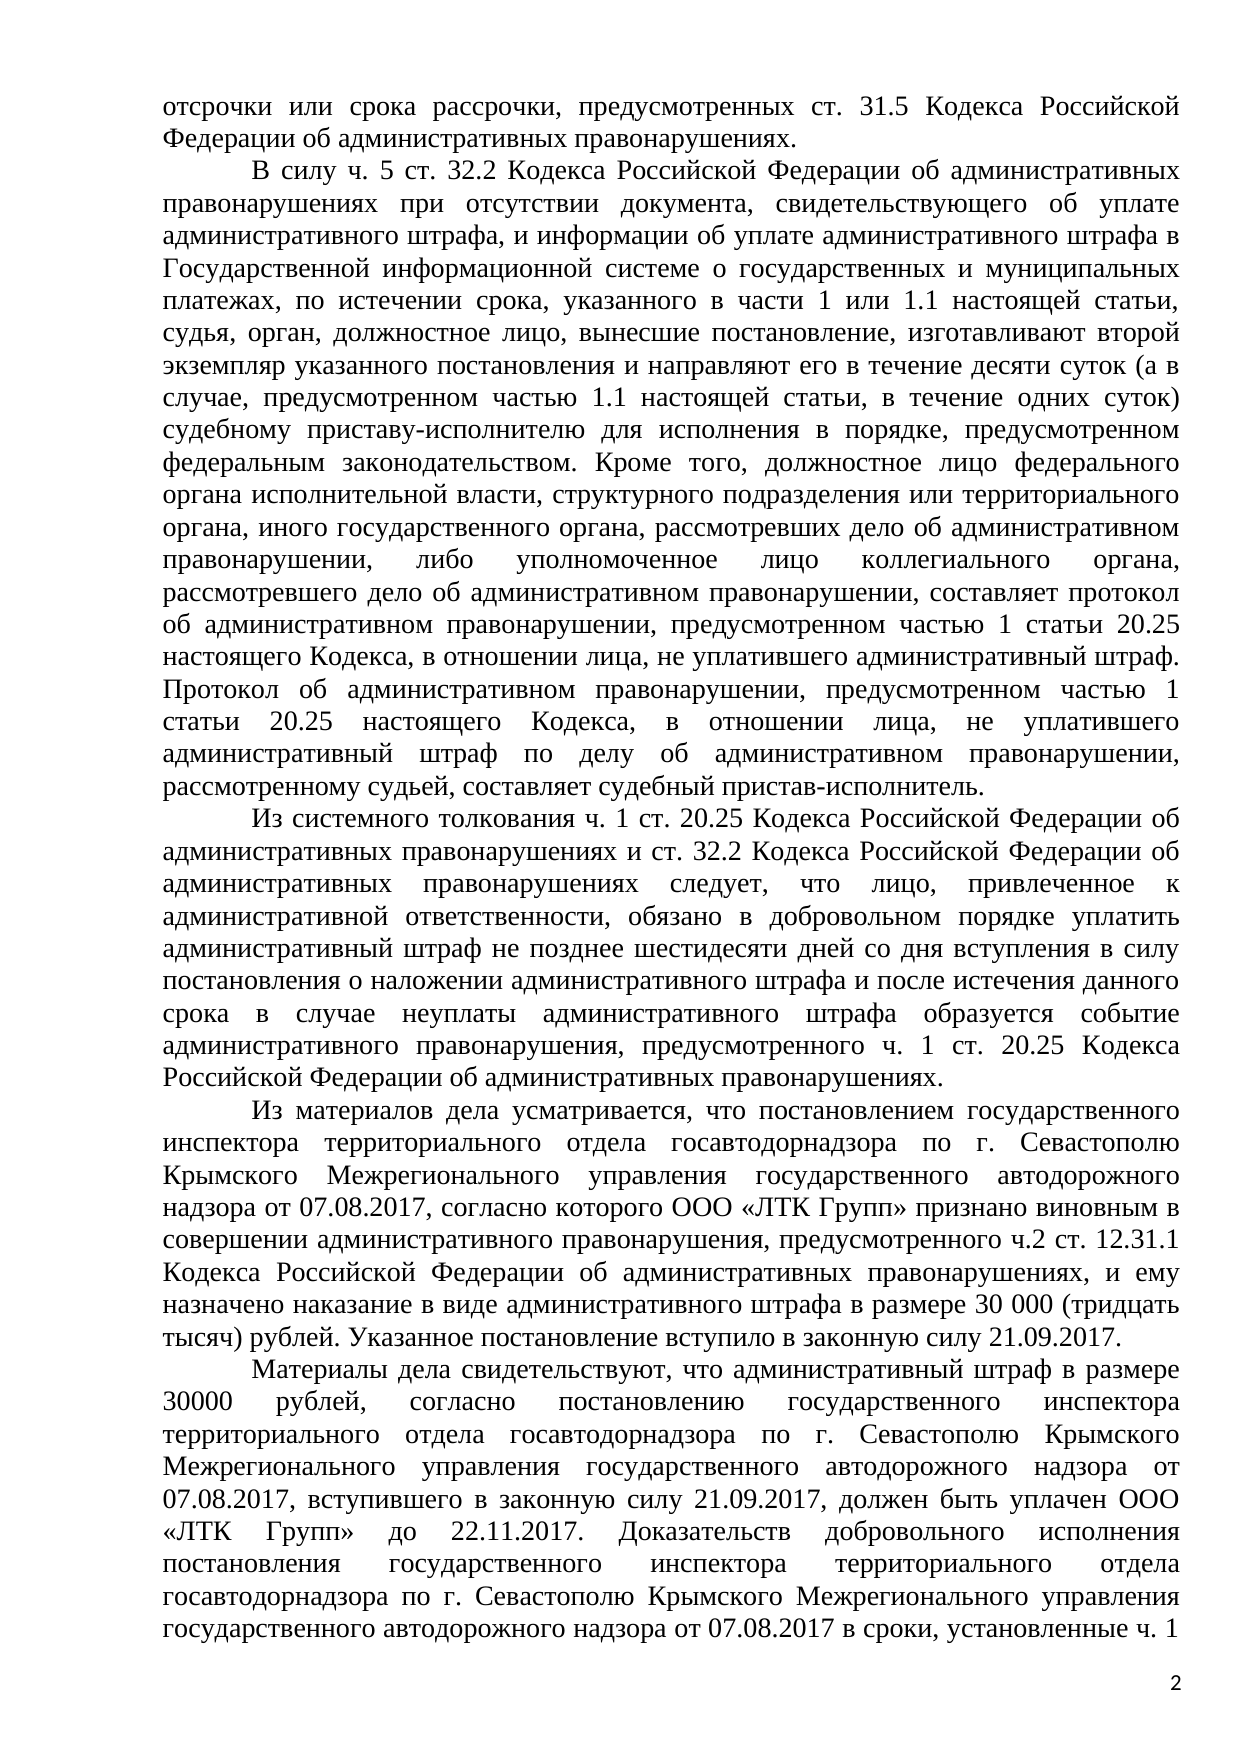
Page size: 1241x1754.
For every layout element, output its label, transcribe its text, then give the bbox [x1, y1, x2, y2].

text Из системного толкования ч. 1 ст. 20.25 Кодекса Российской Федерации об административных правонарушениях и ст. 32.2 Кодекса Российской Федерации об административных правонарушениях следует, что лицо, привлеченное к административной ответственности, обязано в добровольном порядке уплатить административный штраф не позднее шестидесяти дней со дня вступления в силу постановления о наложении административного штрафа и после истечения данного срока в случае неуплаты административного штрафа образуется событие административного правонарушения, предусмотренного ч. 1 ст. 20.25 Кодекса Российской Федерации об административных правонарушениях. [162, 801, 1181, 1093]
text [162, 89, 1181, 153]
text В силу ч. 5 ст. 32.2 Кодекса Российской Федерации об административных правонарушениях при отсутствии документа, свидетельствующего об уплате административного штрафа, и информации об уплате административного штрафа в Государственной информационной системе о государственных и муниципальных платежах, по истечении срока, указанного в части 1 или 1.1 настоящей статьи, судья, орган, должностное лицо, вынесшие постановление, изготавливают второй экземпляр указанного постановления и направляют его в течение десяти суток (а в случае, предусмотренном частью 1.1 настоящей статьи, в течение одних суток) судебному приставу-исполнителю для исполнения в порядке, предусмотренном федеральным законодательством. Кроме того, должностное лицо федерального органа исполнительной власти, структурного подразделения или территориального органа, иного государственного органа, рассмотревших дело об административном правонарушении, либо уполномоченное лицо коллегиального органа, рассмотревшего дело об административном правонарушении, составляет протокол об административном правонарушении, предусмотренном частью 1 статьи 20.25 настоящего Кодекса, в отношении лица, не уплатившего административный штраф. Протокол об административном правонарушении, предусмотренном частью 1 статьи 20.25 настоящего Кодекса, в отношении лица, не уплатившего административный штраф по делу об административном правонарушении, рассмотренному судьей, составляет судебный пристав-исполнитель. [162, 153, 1181, 801]
text Из материалов дела усматривается, что постановлением государственного инспектора территориального отдела госавтодорнадзора по г. Севастополю Крымского Межрегионального управления государственного автодорожного надзора от 07.08.2017, согласно которого ООО «ЛТК Групп» признано виновным в совершении административного правонарушения, предусмотренного ч.2 ст. 12.31.1 Кодекса Российской Федерации об административных правонарушениях, и ему назначено наказание в виде административного штрафа в размере 30 000 (тридцать тысяч) рублей. Указанное постановление вступило в законную силу 21.09.2017. [162, 1093, 1181, 1352]
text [162, 1352, 1181, 1644]
